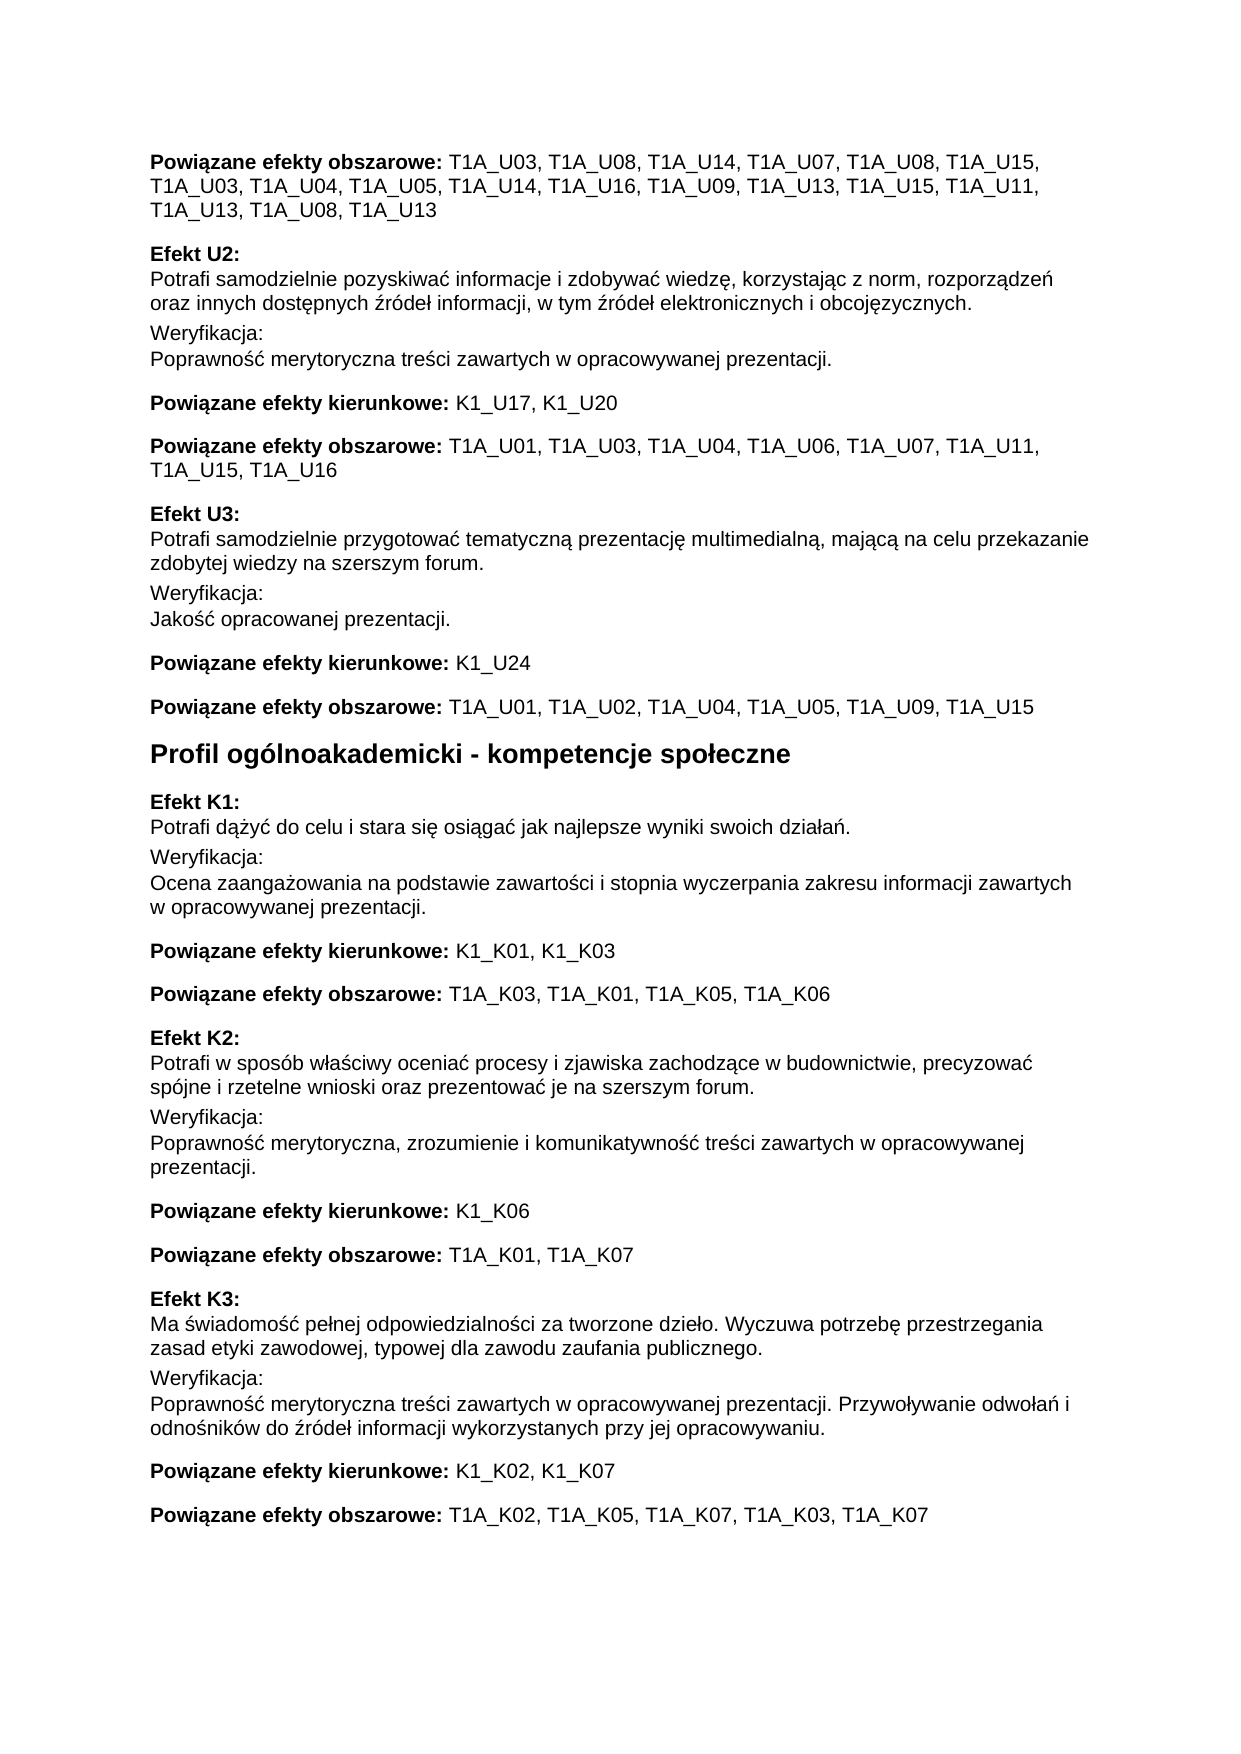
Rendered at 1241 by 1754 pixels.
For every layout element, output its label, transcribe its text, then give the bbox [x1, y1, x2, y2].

text Weryfikacja: [150, 1366, 1090, 1389]
text Powiązane efekty obszarowe: T1A_U03, T1A_U08, T1A_U14, T1A_U07, T1A_U08, T1A_U15, T1A_U03, T1A_U04, T1A_U05, T1A_U14, T1A_U16, T1A_U09, T1A_U13, T1A_U15, T1A_U11, T1A_U13, T1A_U08, T1A_U13 [150, 150, 1090, 222]
text Weryfikacja: [150, 321, 1090, 345]
text Powiązane efekty obszarowe: T1A_K02, T1A_K05, T1A_K07, T1A_K03, T1A_K07 [150, 1503, 1090, 1527]
text Poprawność merytoryczna, zrozumienie i komunikatywność treści zawartych w opracowywanej prezentacji. [150, 1131, 1090, 1179]
text Poprawność merytoryczna treści zawartych w opracowywanej prezentacji. [150, 347, 1090, 371]
text Jakość opracowanej prezentacji. [150, 607, 1090, 631]
text Ma świadomość pełnej odpowiedzialności za tworzone dzieło. Wyczuwa potrzebę przestrzegania zasad etyki zawodowej, typowej dla zawodu zaufania publicznego. [150, 1311, 1090, 1359]
text Powiązane efekty obszarowe: T1A_K03, T1A_K01, T1A_K05, T1A_K06 [150, 982, 1090, 1006]
text Powiązane efekty kierunkowe: K1_K06 [150, 1199, 1090, 1223]
text Poprawność merytoryczna treści zawartych w opracowywanej prezentacji. Przywoływanie odwołań i odnośników do źródeł informacji wykorzystanych przy jej opracowywaniu. [150, 1392, 1090, 1439]
text Potrafi dążyć do celu i stara się osiągać jak najlepsze wyniki swoich działań. [150, 814, 1090, 838]
text Powiązane efekty kierunkowe: K1_U17, K1_U20 [150, 391, 1090, 414]
text Powiązane efekty kierunkowe: K1_K01, K1_K03 [150, 938, 1090, 962]
subtitle Profil ogólnoakademicki - kompetencje społeczne [150, 738, 1090, 770]
text Weryfikacja: [150, 845, 1090, 869]
text Weryfikacja: [150, 1105, 1090, 1129]
text Efekt U3: [150, 502, 1090, 526]
text Efekt U2: [150, 242, 1090, 266]
text Powiązane efekty kierunkowe: K1_K02, K1_K07 [150, 1459, 1090, 1483]
text Potrafi samodzielnie przygotować tematyczną prezentację multimedialną, mającą na celu przekazanie zdobytej wiedzy na szerszym forum. [150, 527, 1090, 575]
text Powiązane efekty kierunkowe: K1_U24 [150, 651, 1090, 675]
text Powiązane efekty obszarowe: T1A_U01, T1A_U03, T1A_U04, T1A_U06, T1A_U07, T1A_U11, T1A_U15, T1A_U16 [150, 434, 1090, 482]
text Efekt K2: [150, 1026, 1090, 1050]
text Potrafi w sposób właściwy oceniać procesy i zjawiska zachodzące w budownictwie, precyzować spójne i rzetelne wnioski oraz prezentować je na szerszym forum. [150, 1051, 1090, 1099]
text Powiązane efekty obszarowe: T1A_U01, T1A_U02, T1A_U04, T1A_U05, T1A_U09, T1A_U15 [150, 695, 1090, 719]
text Weryfikacja: [150, 581, 1090, 605]
text Potrafi samodzielnie pozyskiwać informacje i zdobywać wiedzę, korzystając z norm, rozporządzeń oraz innych dostępnych źródeł informacji, w tym źródeł elektronicznych i obcojęzycznych. [150, 267, 1090, 314]
text Efekt K3: [150, 1286, 1090, 1310]
text Ocena zaangażowania na podstawie zawartości i stopnia wyczerpania zakresu informacji zawartych w opracowywanej prezentacji. [150, 871, 1090, 919]
text Powiązane efekty obszarowe: T1A_K01, T1A_K07 [150, 1243, 1090, 1267]
text Efekt K1: [150, 789, 1090, 813]
